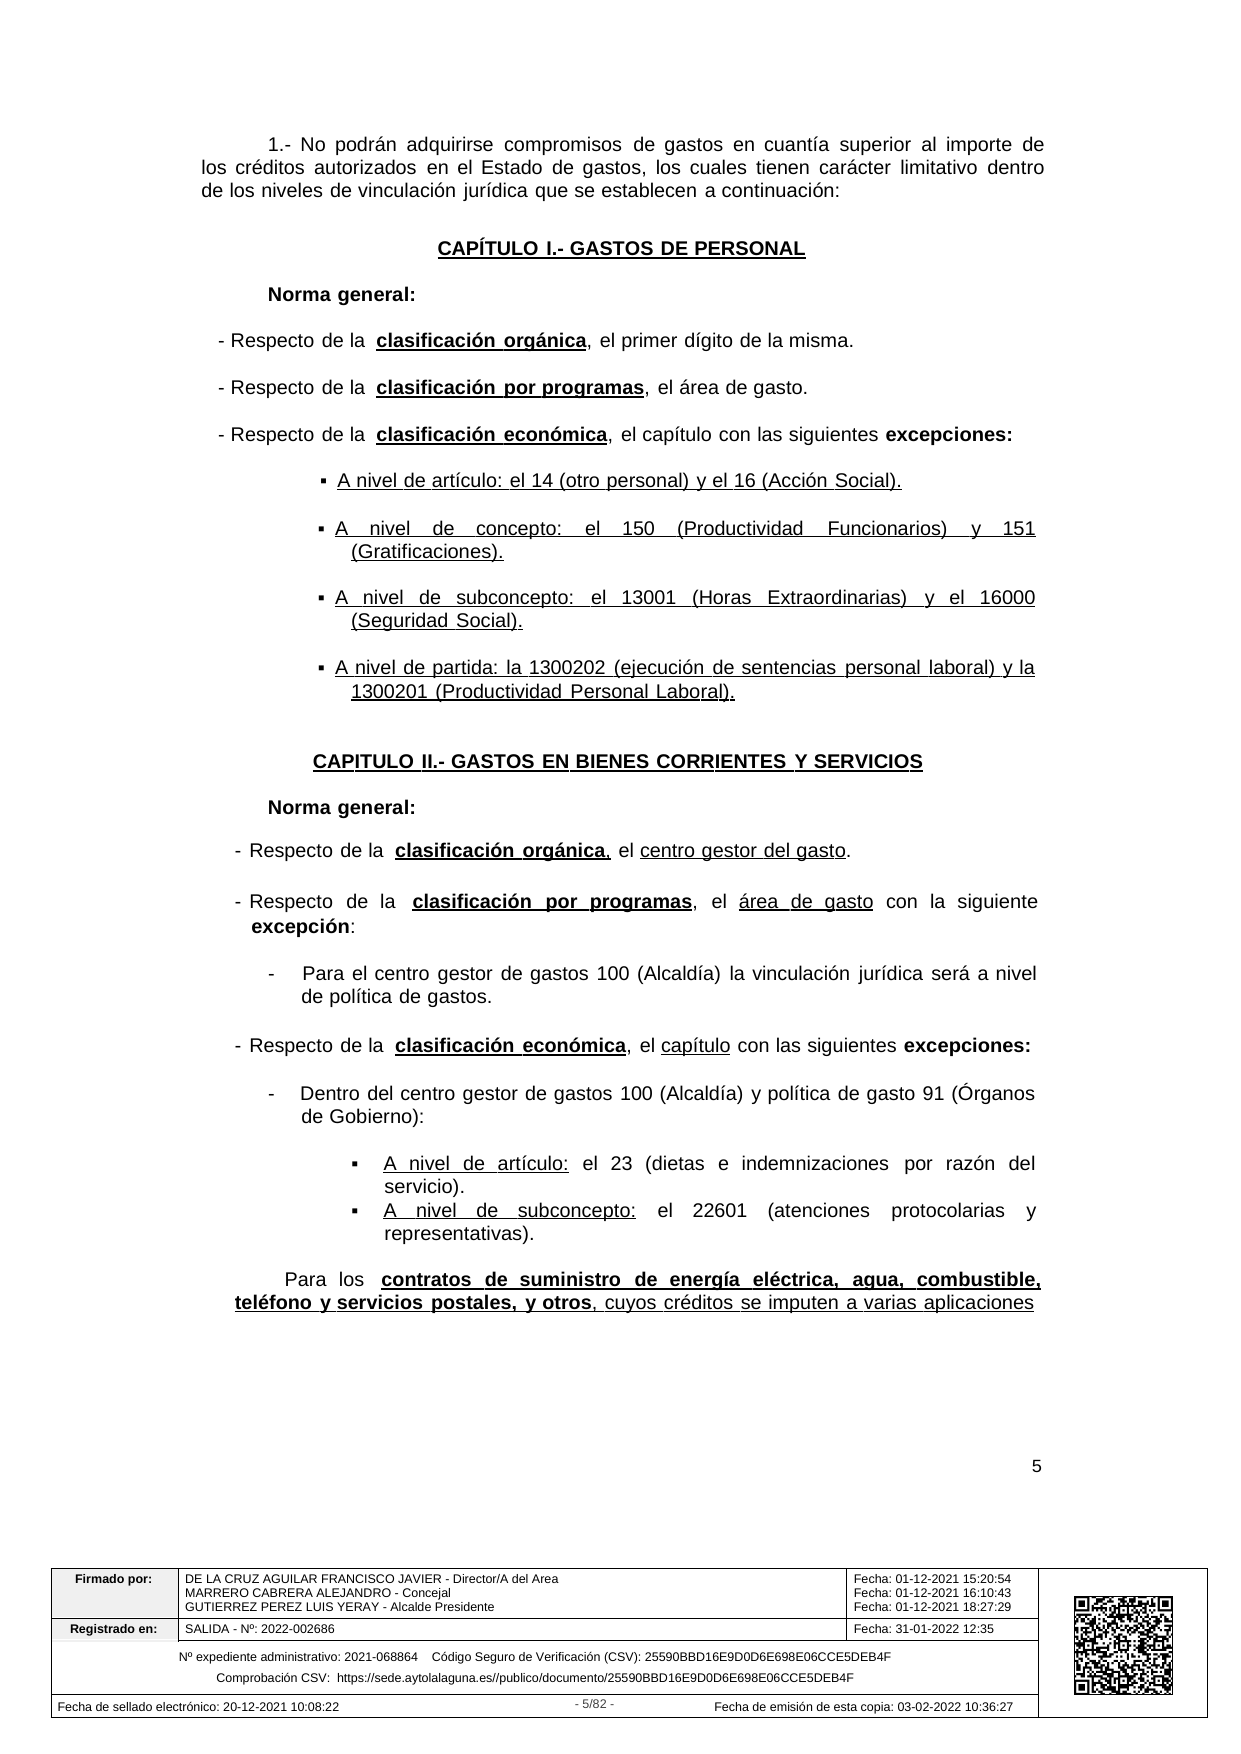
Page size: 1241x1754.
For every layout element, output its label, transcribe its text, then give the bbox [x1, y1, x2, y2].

text - Dentro del centro gestor de gastos 100 (Alcaldía) y política de gasto 91 (Órganos de Gobierno): [268, 1082, 1046, 1128]
text ▪ A nivel de artículo: el 14 (otro personal) y el 16 (Acción Social). [314, 470, 908, 492]
text 1.- No podrán adquirirse compromisos de gastos en cuantía superior al importe de los créditos autorizados en el Estado de gastos, los cuales tienen carácter limitativo dentro de los niveles de vinculación jurídica que se establecen a continuación: [201, 132, 1045, 201]
text Norma general: [268, 796, 1201, 818]
table_header [1039, 1569, 1207, 1717]
text - Respecto de la clasificación orgánica, el centro gestor del gasto. [234, 836, 1201, 863]
text - Respecto de la clasificación por programas, el área de gasto con la siguiente [234, 887, 1201, 914]
text ▪ A nivel de subconcepto: el 22601 (atenciones protocolarias y representativas). [351, 1198, 1046, 1244]
text CAPITULO II.- GASTOS EN BIENES CORRIENTES Y SERVICIOS [313, 749, 1201, 772]
text excepción: [251, 914, 1201, 937]
text - Para el centro gestor de gastos 100 (Alcaldía) la vinculación jurídica será a nivel de política de gastos. [268, 961, 1045, 1007]
text Norma general: [268, 283, 1201, 305]
text Para los contratos de suministro de energía eléctrica, agua, combustible, teléfono y servicios postales, y otros, cuyos créditos se imputen a varias aplicaciones [234, 1268, 1045, 1314]
text - Respecto de la clasificación económica, el capítulo con las siguientes excepciones: [234, 1031, 1201, 1058]
table_cell SALIDA - Nº: 2022-002686 [179, 1619, 846, 1639]
table_cell Fecha de sellado electrónico: 20-12-2021 10:08:22 - 5/82 - Fecha de emisión de esta copia: 03-02-2022 10:36:27 [52, 1695, 1038, 1717]
text - Respecto de la clasificación orgánica, el primer dígito de la misma. [218, 329, 1201, 352]
text ▪ A nivel de concepto: el 150 (Productividad Funcionarios) y 151 (Gratificaciones). [318, 516, 1045, 562]
text ▪ A nivel de subconcepto: el 13001 (Horas Extraordinarias) y el 16000 (Seguridad Social). [318, 586, 1045, 632]
text CAPÍTULO I.- GASTOS DE PERSONAL [431, 236, 812, 259]
text ▪ A nivel de partida: la 1300202 (ejecución de sentencias personal laboral) y la [318, 656, 1201, 679]
text ▪ A nivel de artículo: el 23 (dietas e indemnizaciones por razón del servicio). [351, 1152, 1045, 1198]
picture [1075, 1597, 1172, 1694]
text - Respecto de la clasificación económica, el capítulo con las siguientes excepciones: [218, 423, 1201, 446]
text 5 [42, 1456, 1042, 1476]
text 1300201 (Productividad Personal Laboral). [351, 679, 1201, 701]
table_cell Nº expediente administrativo: 2021-068864 Código Seguro de Verificación (CSV): 25590BBD16E9D0D6E698E06CCE5DEB4F Comprobación CSV: https://sede.aytolalaguna.es//publico/documento/25590BBD16E9D0D6E698E06CCE5DEB4F [52, 1641, 1038, 1694]
table_header Firmado por: [52, 1569, 178, 1617]
table_header Fecha: 01-12-2021 15:20:54 Fecha: 01-12-2021 16:10:43 Fecha: 01-12-2021 18:27:29 [847, 1569, 1038, 1617]
table_cell Fecha: 31-01-2022 12:35 [847, 1619, 1038, 1639]
table_header DE LA CRUZ AGUILAR FRANCISCO JAVIER - Director/A del Area MARRERO CABRERA ALEJANDRO - Concejal GUTIERREZ PEREZ LUIS YERAY - Alcalde Presidente [179, 1569, 846, 1617]
text - Respecto de la clasificación por programas, el área de gasto. [218, 376, 1201, 399]
table_cell Registrado en: [52, 1619, 178, 1639]
